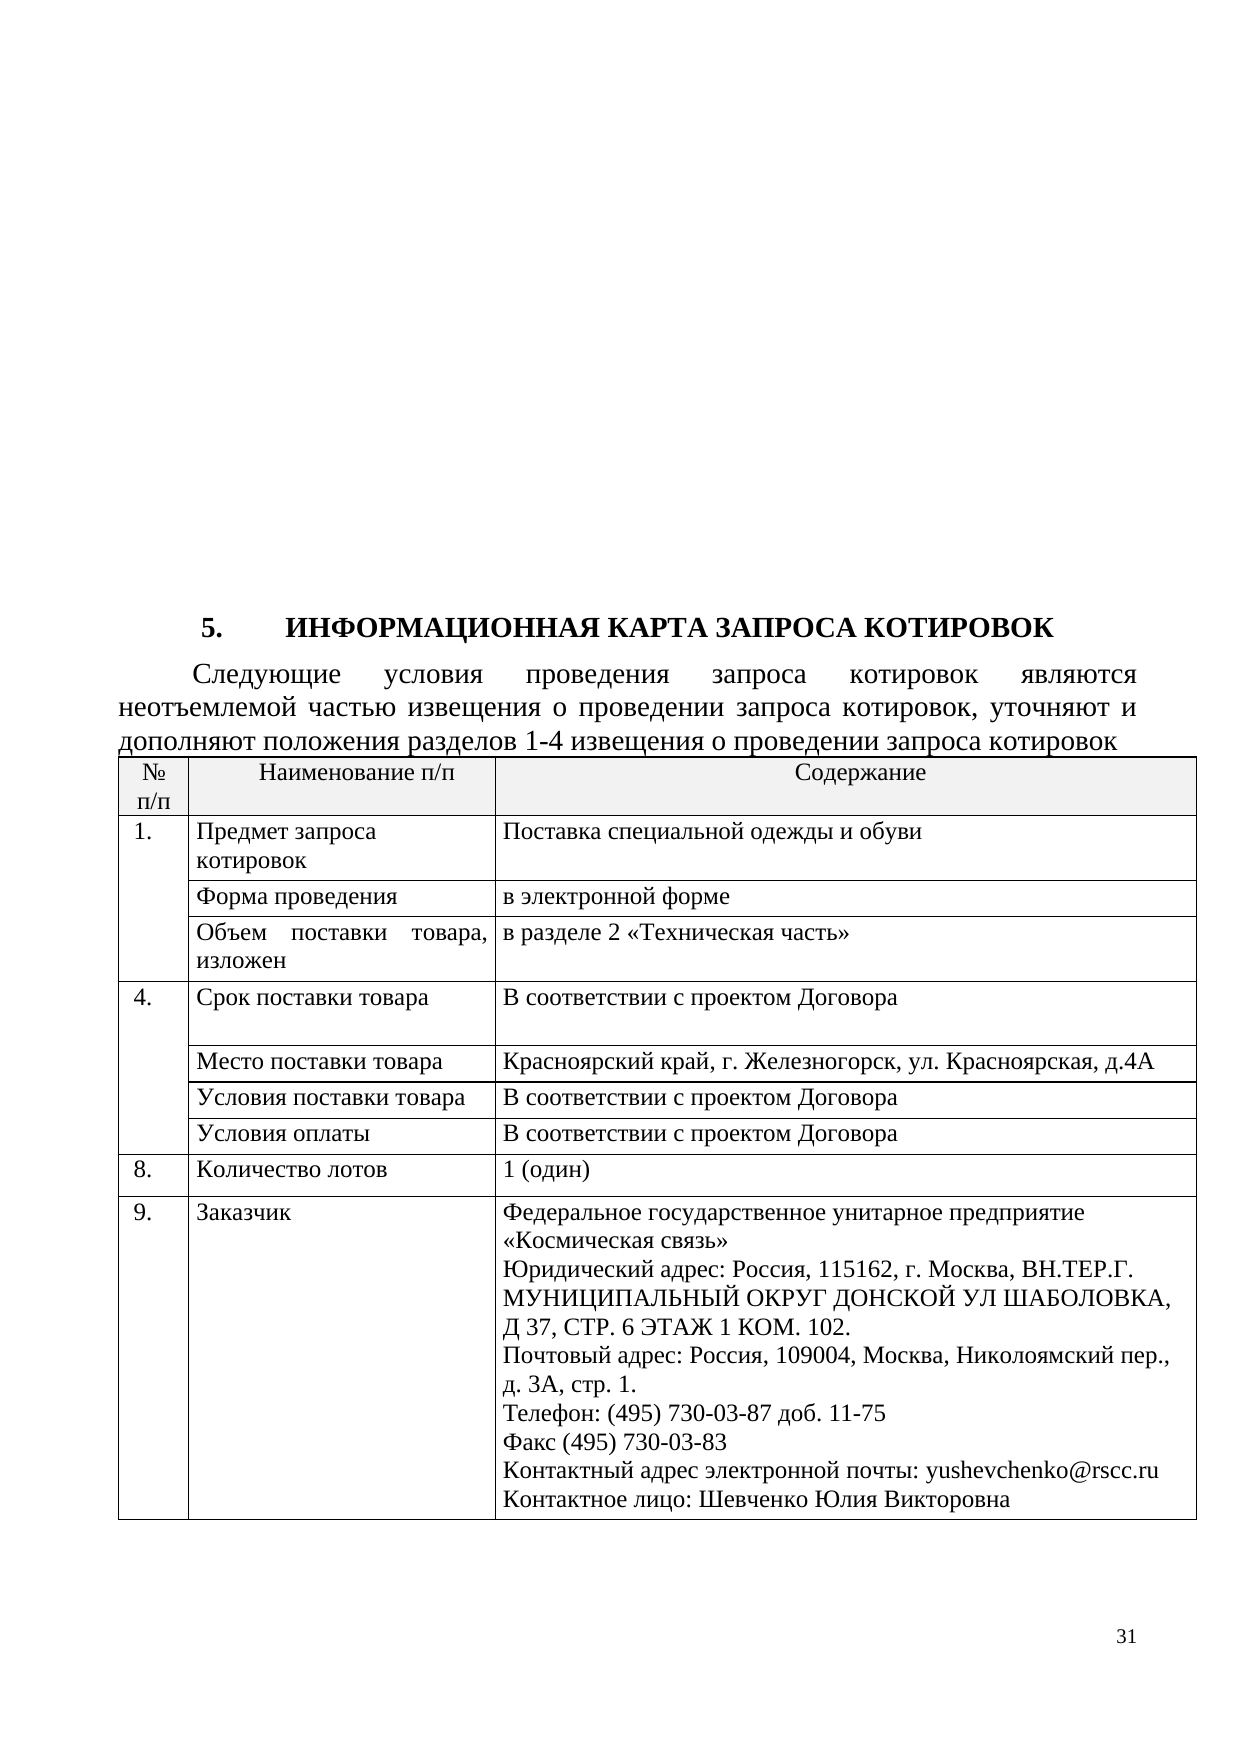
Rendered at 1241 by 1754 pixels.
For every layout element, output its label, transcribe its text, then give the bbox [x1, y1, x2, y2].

table_cell Предмет запроса котировок [189, 816, 495, 880]
table_cell Форма проведения [189, 881, 495, 916]
table_cell Количество лотов [189, 1155, 495, 1196]
table_cell В соответствии с проектом Договора [496, 1119, 1196, 1153]
table_cell 1 (один) [496, 1155, 1196, 1196]
table_cell Красноярский край, г. Железногорск, ул. Красноярская, д.4А [496, 1046, 1196, 1081]
table_cell Условия оплаты [189, 1119, 495, 1153]
table_cell [119, 1197, 188, 1519]
table_cell В соответствии с проектом Договора [496, 1083, 1196, 1117]
table_cell в разделе 2 «Техническая часть» [496, 917, 1196, 981]
list ИНФОРМАЦИОННАЯ КАРТА ЗАПРОСА КОТИРОВОК [118, 610, 1137, 643]
table_cell Заказчик [189, 1197, 495, 1519]
table_header Наименование п/п [189, 758, 495, 815]
table_header № п/п [119, 758, 188, 815]
table_cell [119, 982, 188, 1153]
table_cell Федеральное государственное унитарное предприятие «Космическая связь» Юридический адрес: Россия, 115162, г. Москва, ВН.ТЕР.Г. МУНИЦИПАЛЬНЫЙ ОКРУГ ДОНСКОЙ УЛ ШАБОЛОВКА, Д 37, СТР. 6 ЭТАЖ 1 КОМ. 102. Почтовый адрес: Россия, 109004, Москва, Николоямский пер., д. 3А, стр. 1. Телефон: (495) 730-03-87 доб. 11-75 Факс (495) 730-03-83 Контактный адрес электронной почты: yushevchenko@rscc.ru Контактное лицо: Шевченко Юлия Викторовна [496, 1197, 1196, 1519]
text Следующие условия проведения запроса котировок являются неотъемлемой частью извещения о проведении запроса котировок, уточняют и дополняют положения разделов 1-4 извещения о проведении запроса котировок [118, 656, 1137, 756]
table_cell в электронной форме [496, 881, 1196, 916]
table_cell Место поставки товара [189, 1046, 495, 1081]
table_cell [119, 816, 188, 981]
table_cell [119, 1155, 188, 1196]
table_cell Условия поставки товара [189, 1083, 495, 1117]
table_cell Поставка специальной одежды и обуви [496, 816, 1196, 880]
table_header Содержание [496, 758, 1196, 815]
table_cell Срок поставки товара [189, 982, 495, 1045]
table_cell Объем поставки товара, изложен [189, 917, 495, 981]
table_cell В соответствии с проектом Договора [496, 982, 1196, 1045]
